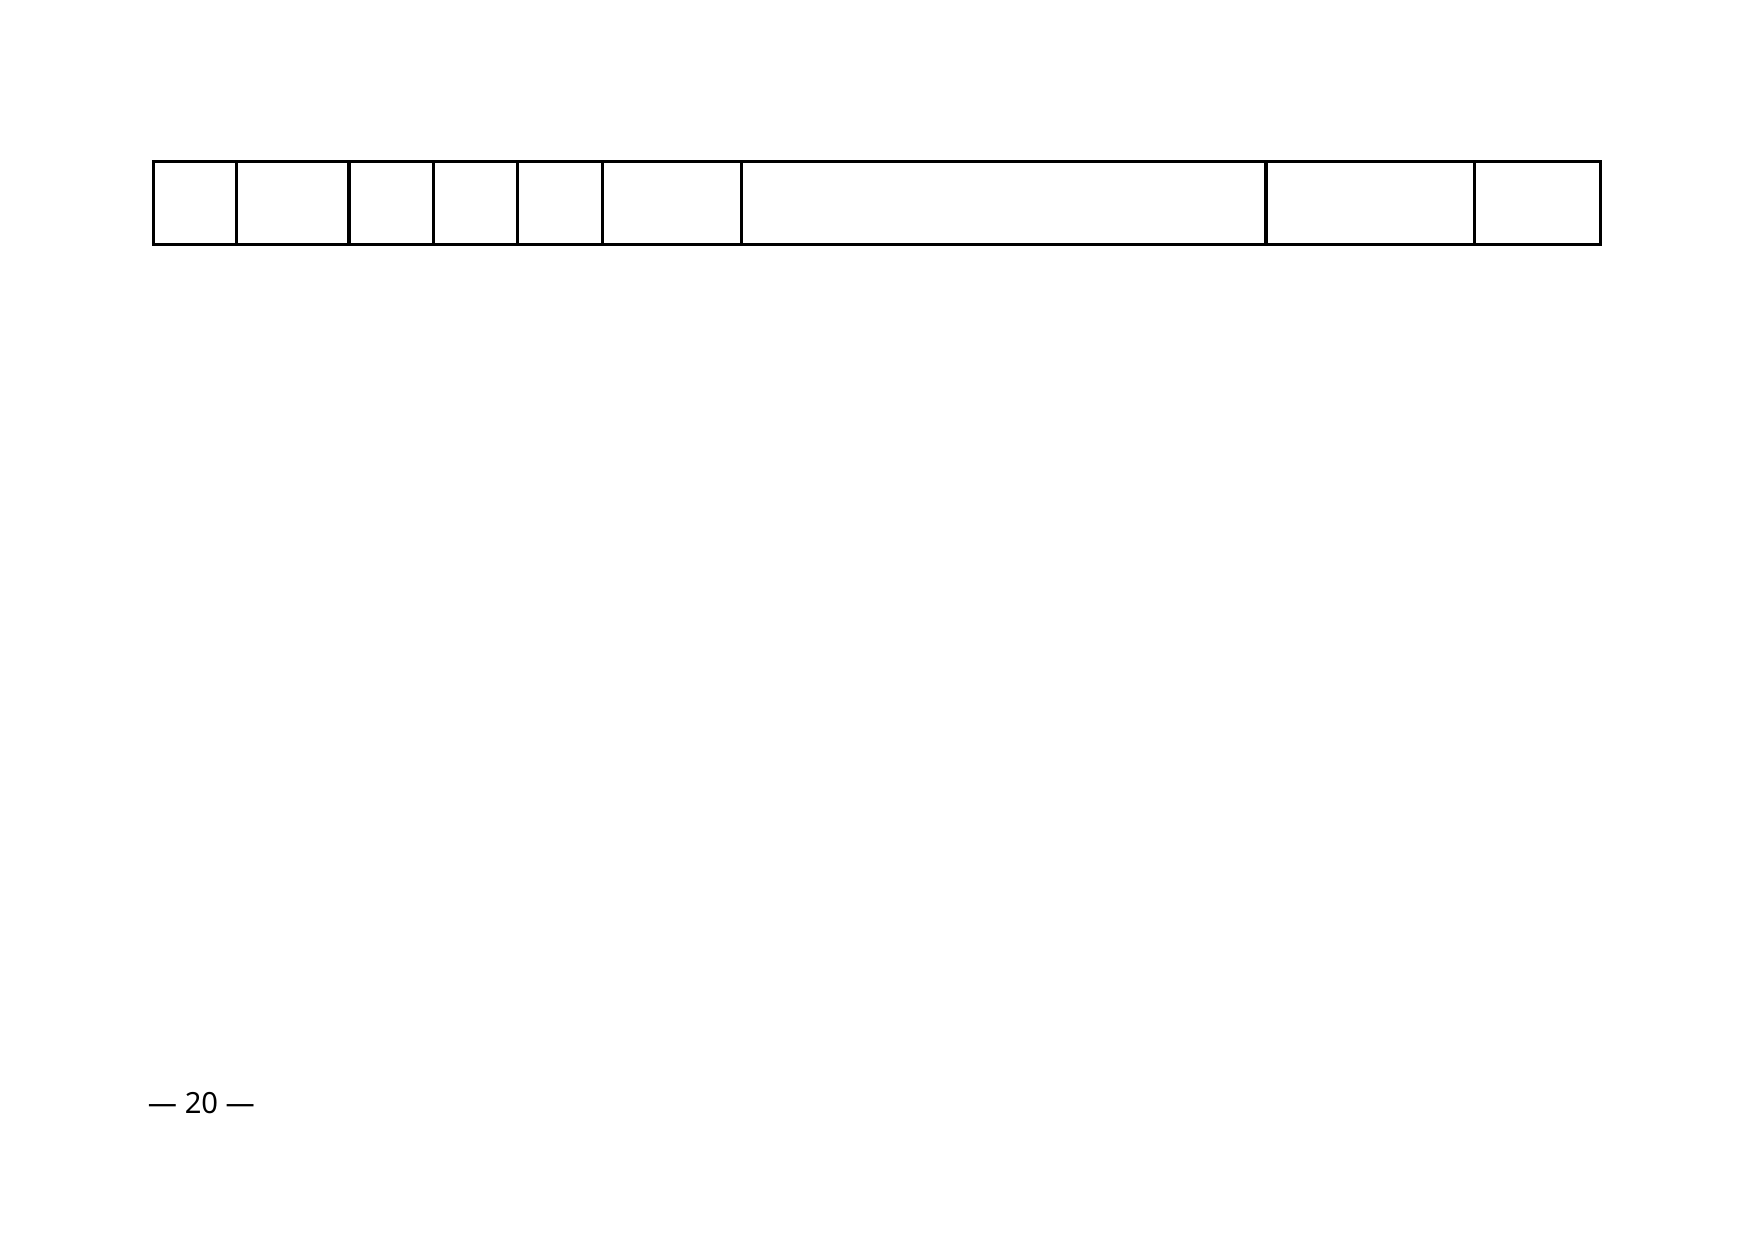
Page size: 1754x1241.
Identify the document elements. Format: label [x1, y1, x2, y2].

table_cell [519, 163, 601, 243]
table_cell [604, 163, 740, 243]
table_cell [1268, 163, 1473, 243]
table_cell [1476, 163, 1599, 243]
table_cell [351, 163, 432, 243]
table_cell [155, 163, 235, 243]
table_cell [743, 163, 1264, 243]
table_cell [238, 163, 347, 243]
table_cell [435, 163, 516, 243]
